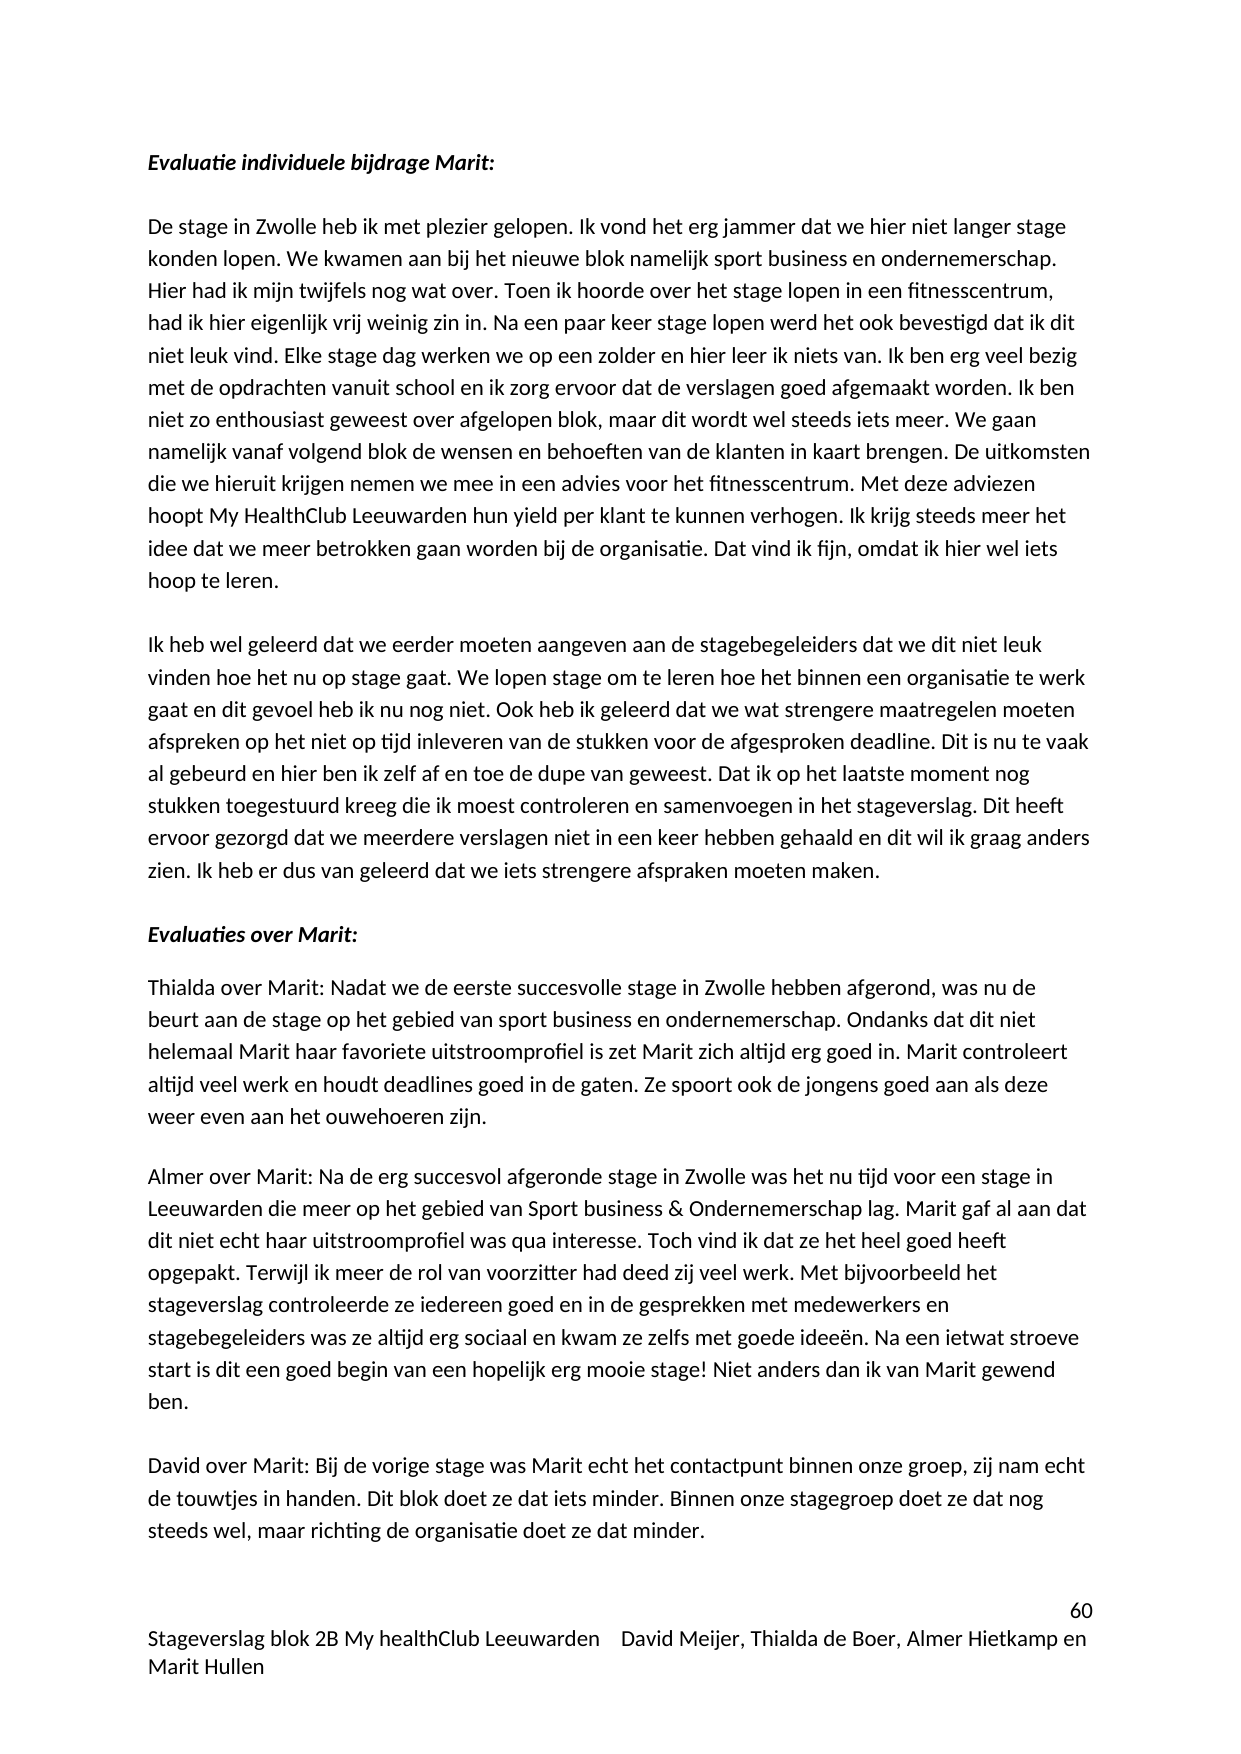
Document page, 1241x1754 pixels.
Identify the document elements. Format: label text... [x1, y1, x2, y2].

text Evaluatie individuele bijdrage Marit: De stage in Zwolle heb ik met plezier gelopen. Ik vond het erg jammer dat we hier niet langer stage konden lopen. We kwamen aan bij het nieuwe blok namelijk sport business en ondernemerschap. Hier had ik mijn twijfels nog wat over. Toen ik hoorde over het stage lopen in een fitnesscentrum, had ik hier eigenlijk vrij weinig zin in. Na een paar keer stage lopen werd het ook bevestigd dat ik dit niet leuk vind. Elke stage dag werken we op een zolder en hier leer ik niets van. Ik ben erg veel bezig met de opdrachten vanuit school en ik zorg ervoor dat de verslagen goed afgemaakt worden. Ik ben niet zo enthousiast geweest over afgelopen blok, maar dit wordt wel steeds iets meer. We gaan namelijk vanaf volgend blok de wensen en behoeften van de klanten in kaart brengen. De uitkomsten die we hieruit krijgen nemen we mee in een advies voor het fitnesscentrum. Met deze adviezen hoopt My HealthClub Leeuwarden hun yield per klant te kunnen verhogen. Ik krijg steeds meer het idee dat we meer betrokken gaan worden bij de organisatie. Dat vind ik fijn, omdat ik hier wel iets hoop te leren. Ik heb wel geleerd dat we eerder moeten aangeven aan de stagebegeleiders dat we dit niet leuk vinden hoe het nu op stage gaat. We lopen stage om te leren hoe het binnen een organisatie te werk gaat en dit gevoel heb ik nu nog niet. Ook heb ik geleerd dat we wat strengere maatregelen moeten afspreken op het niet op tijd inleveren van de stukken voor de afgesproken deadline. Dit is nu te vaak al gebeurd en hier ben ik zelf af en toe de dupe van geweest. Dat ik op het laatste moment nog stukken toegestuurd kreeg die ik moest controleren en samenvoegen in het stageverslag. Dit heeft ervoor gezorgd dat we meerdere verslagen niet in een keer hebben gehaald en dit wil ik graag anders zien. Ik heb er dus van geleerd dat we iets strengere afspraken moeten maken. Evaluaties over Marit: [148, 148, 1093, 948]
text Thialda over Marit: Nadat we de eerste succesvolle stage in Zwolle hebben afgerond, was nu de beurt aan de stage op het gebied van sport business en ondernemerschap. Ondanks dat dit niet helemaal Marit haar favoriete uitstroomprofiel is zet Marit zich altijd erg goed in. Marit controleert altijd veel werk en houdt deadlines goed in de gaten. Ze spoort ook de jongens goed aan als deze weer even aan het ouwehoeren zijn. Almer over Marit: Na de erg succesvol afgeronde stage in Zwolle was het nu tijd voor een stage in Leeuwarden die meer op het gebied van Sport business & Ondernemerschap lag. Marit gaf al aan dat dit niet echt haar uitstroomprofiel was qua interesse. Toch vind ik dat ze het heel goed heeft opgepakt. Terwijl ik meer de rol van voorzitter had deed zij veel werk. Met bijvoorbeeld het stageverslag controleerde ze iedereen goed en in de gesprekken met medewerkers en stagebegeleiders was ze altijd erg sociaal en kwam ze zelfs met goede ideeën. Na een ietwat stroeve start is dit een goed begin van een hopelijk erg mooie stage! Niet anders dan ik van Marit gewend ben. David over Marit: Bij de vorige stage was Marit echt het contactpunt binnen onze groep, zij nam echt de touwtjes in handen. Dit blok doet ze dat iets minder. Binnen onze stagegroep doet ze dat nog steeds wel, maar richting de organisatie doet ze dat minder. [148, 973, 1093, 1544]
